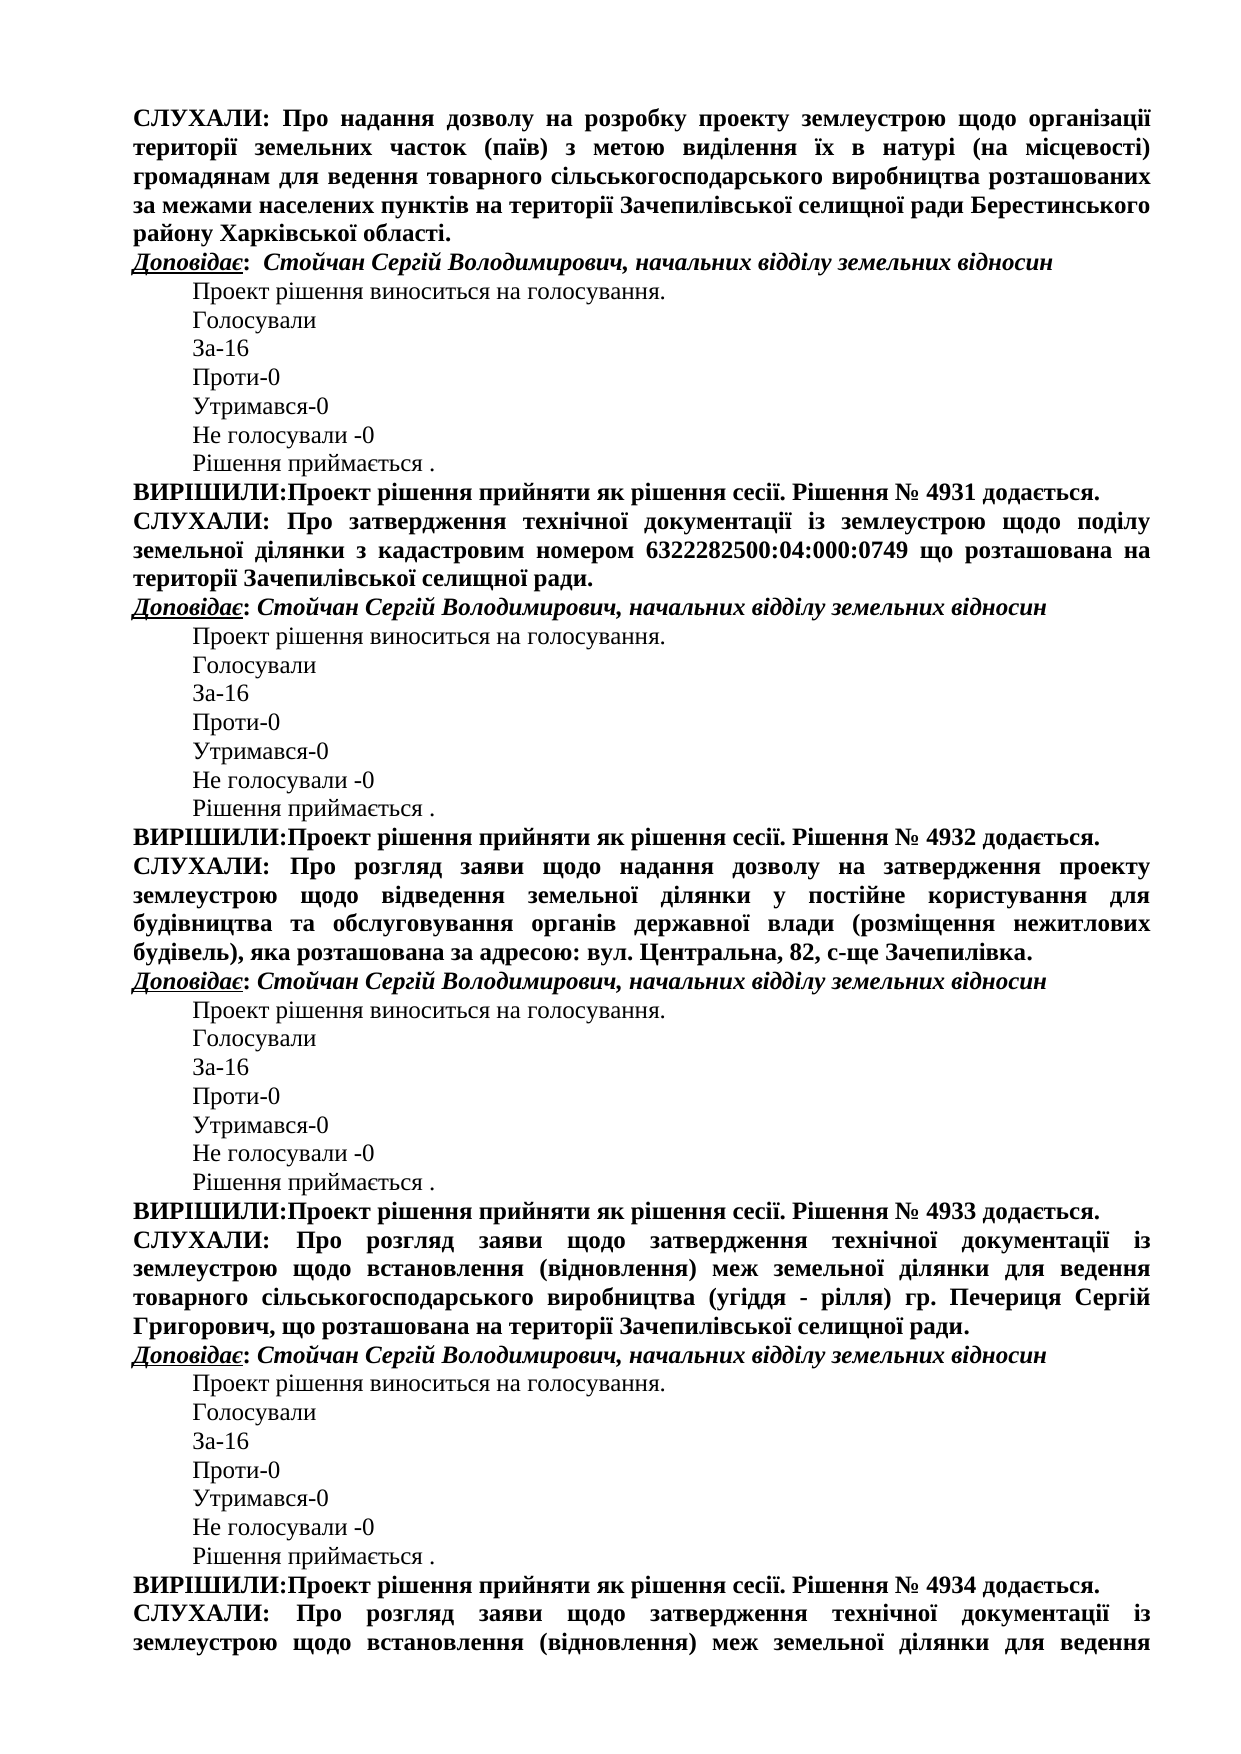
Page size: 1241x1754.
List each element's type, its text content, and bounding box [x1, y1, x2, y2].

text Проти-0 [192, 362, 1152, 391]
text За-16 [192, 678, 1152, 707]
text ВИРІШИЛИ:Проект рішення прийняти як рішення сесії. Рішення № 4932 додається. [133, 822, 1152, 851]
text Доповідає: Стойчан Сергій Володимирович, начальних відділу земельних відносин [133, 1340, 1152, 1368]
text Голосували [192, 650, 1152, 678]
text За-16 [192, 1426, 1152, 1455]
text Рішення приймається . [192, 793, 1152, 822]
text Проти-0 [192, 1455, 1152, 1483]
text За-16 [192, 333, 1152, 362]
text СЛУХАЛИ: Про розгляд заяви щодо затвердження технічної документації із землеустрою щодо встановлення (відновлення) меж земельної ділянки для ведення товарного сільськогосподарського виробництва (угіддя - рілля) гр. Печериця Сергій Григорович, що розташована на території Зачепилівської селищної ради. [133, 1225, 1152, 1340]
text Голосували [192, 1397, 1152, 1426]
text Рішення приймається . [192, 1541, 1152, 1570]
text Доповідає: Стойчан Сергій Володимирович, начальних відділу земельних відносин [133, 966, 1152, 995]
text ВИРІШИЛИ:Проект рішення прийняти як рішення сесії. Рішення № 4934 додається. [133, 1570, 1152, 1598]
text Проект рішення виноситься на голосування. [192, 995, 1152, 1023]
text Рішення приймається . [192, 1167, 1152, 1196]
text Утримався-0 [192, 391, 1152, 420]
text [133, 1598, 1152, 1656]
text Проект рішення виноситься на голосування. [192, 621, 1152, 650]
text Доповідає: Стойчан Сергій Володимирович, начальних відділу земельних відносин [133, 247, 1152, 276]
text Утримався-0 [192, 736, 1152, 765]
text Не голосували -0 [192, 420, 1152, 448]
text ВИРІШИЛИ:Проект рішення прийняти як рішення сесії. Рішення № 4933 додається. [133, 1196, 1152, 1225]
text Утримався-0 [192, 1483, 1152, 1512]
text Проти-0 [192, 707, 1152, 736]
text Рішення приймається . [192, 448, 1152, 477]
text СЛУХАЛИ: Про надання дозволу на розробку проекту землеустрою щодо організації території земельних часток (паїв) з метою виділення їх в натурі (на місцевості) громадянам для ведення товарного сільськогосподарського виробництва розташованих за межами населених пунктів на території Зачепилівської селищної ради Берестинського району Харківської області. [133, 103, 1152, 247]
text Проект рішення виноситься на голосування. [192, 276, 1152, 305]
text ВИРІШИЛИ:Проект рішення прийняти як рішення сесії. Рішення № 4931 додається. [133, 477, 1152, 506]
text Доповідає: Стойчан Сергій Володимирович, начальних відділу земельних відносин [133, 592, 1152, 621]
text СЛУХАЛИ: Про затвердження технічної документації із землеустрою щодо поділу земельної ділянки з кадастровим номером 6322282500:04:000:0749 що розташована на території Зачепилівської селищної ради. [133, 506, 1152, 592]
text Не голосували -0 [192, 1138, 1152, 1167]
text Утримався-0 [192, 1110, 1152, 1138]
text Голосували [192, 1023, 1152, 1052]
text Проти-0 [192, 1081, 1152, 1110]
text Не голосували -0 [192, 1512, 1152, 1541]
text Голосували [192, 305, 1152, 333]
text Не голосували -0 [192, 765, 1152, 793]
text Проект рішення виноситься на голосування. [192, 1368, 1152, 1397]
text СЛУХАЛИ: Про розгляд заяви щодо надання дозволу на затвердження проекту землеустрою щодо відведення земельної ділянки у постійне користування для будівництва та обслуговування органів державної влади (розміщення нежитлових будівель), яка розташована за адресою: вул. Центральна, 82, с-ще Зачепилівка. [133, 851, 1152, 966]
text За-16 [192, 1052, 1152, 1081]
